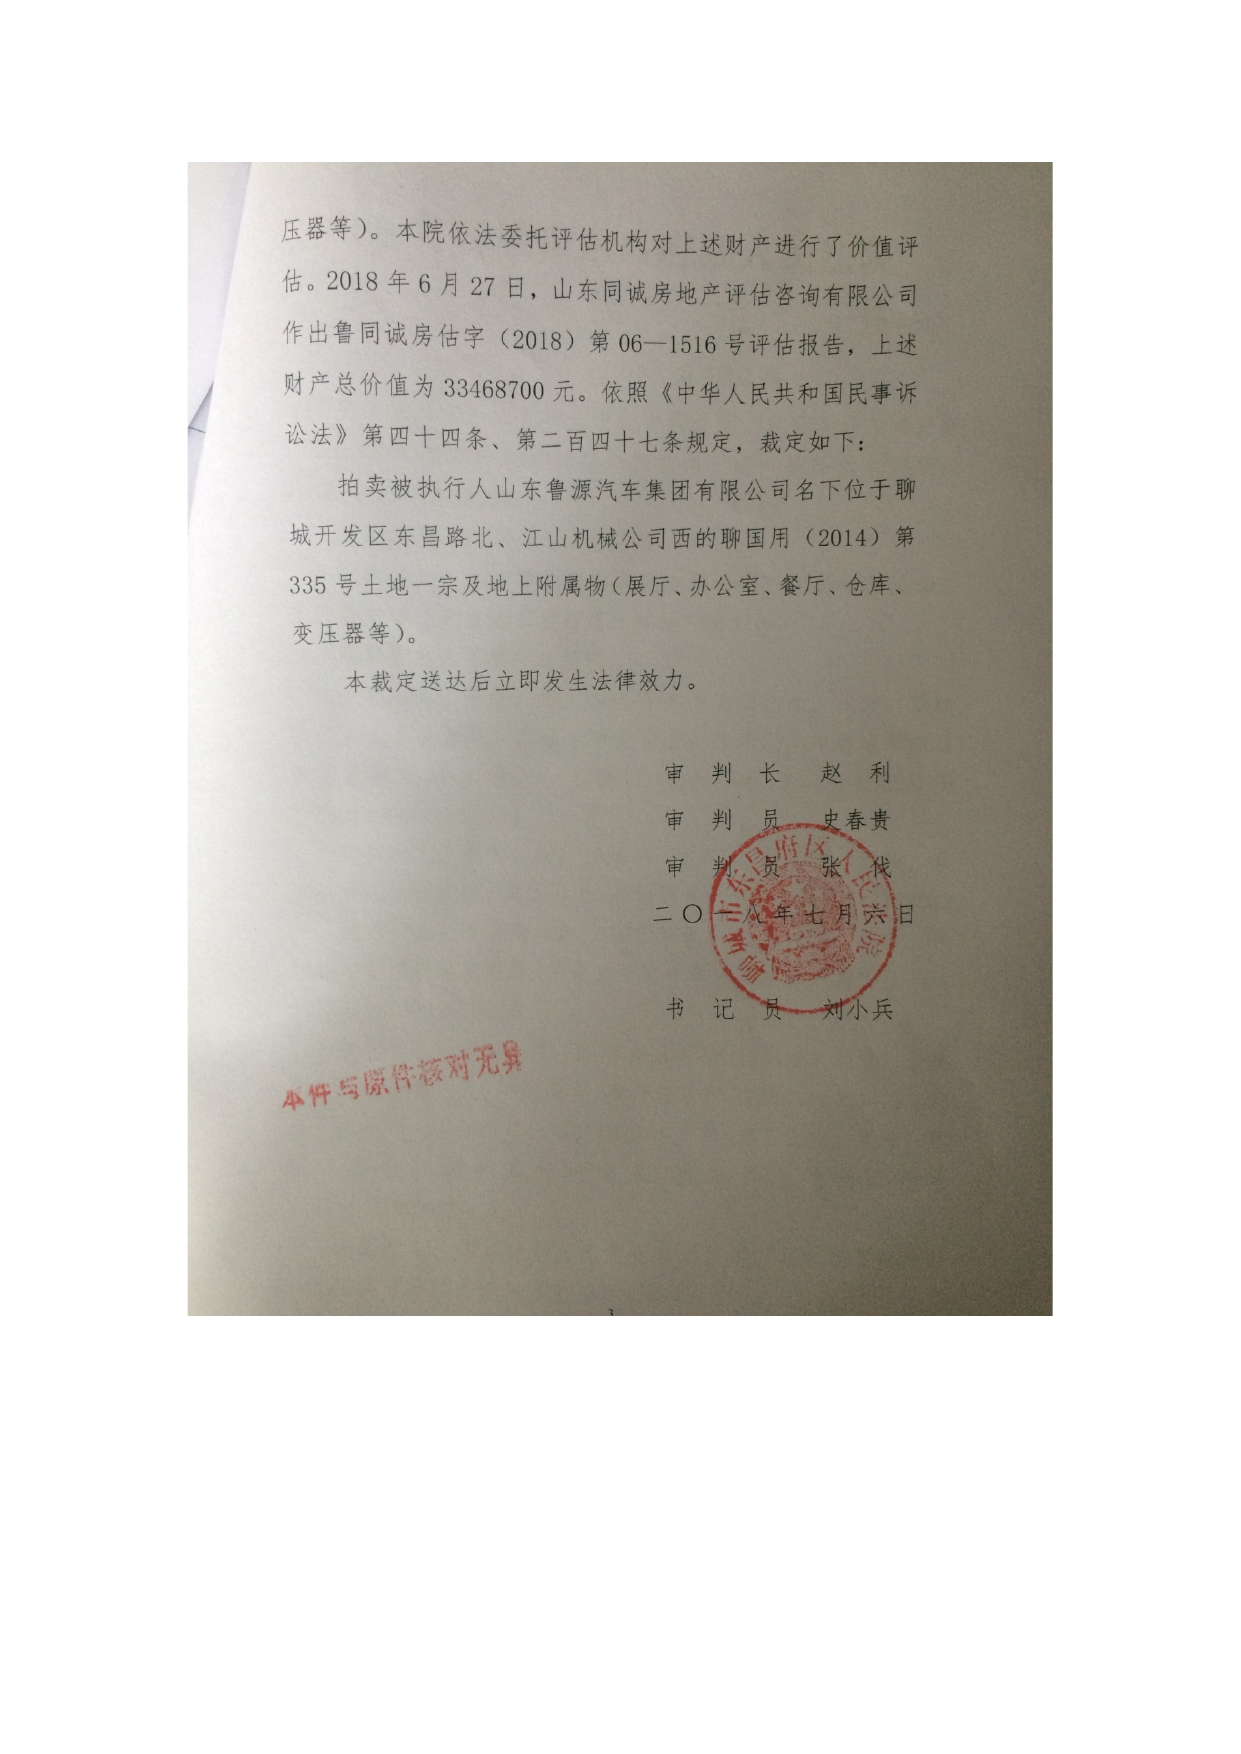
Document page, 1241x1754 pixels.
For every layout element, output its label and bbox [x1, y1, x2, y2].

picture [187, 162, 1053, 1316]
